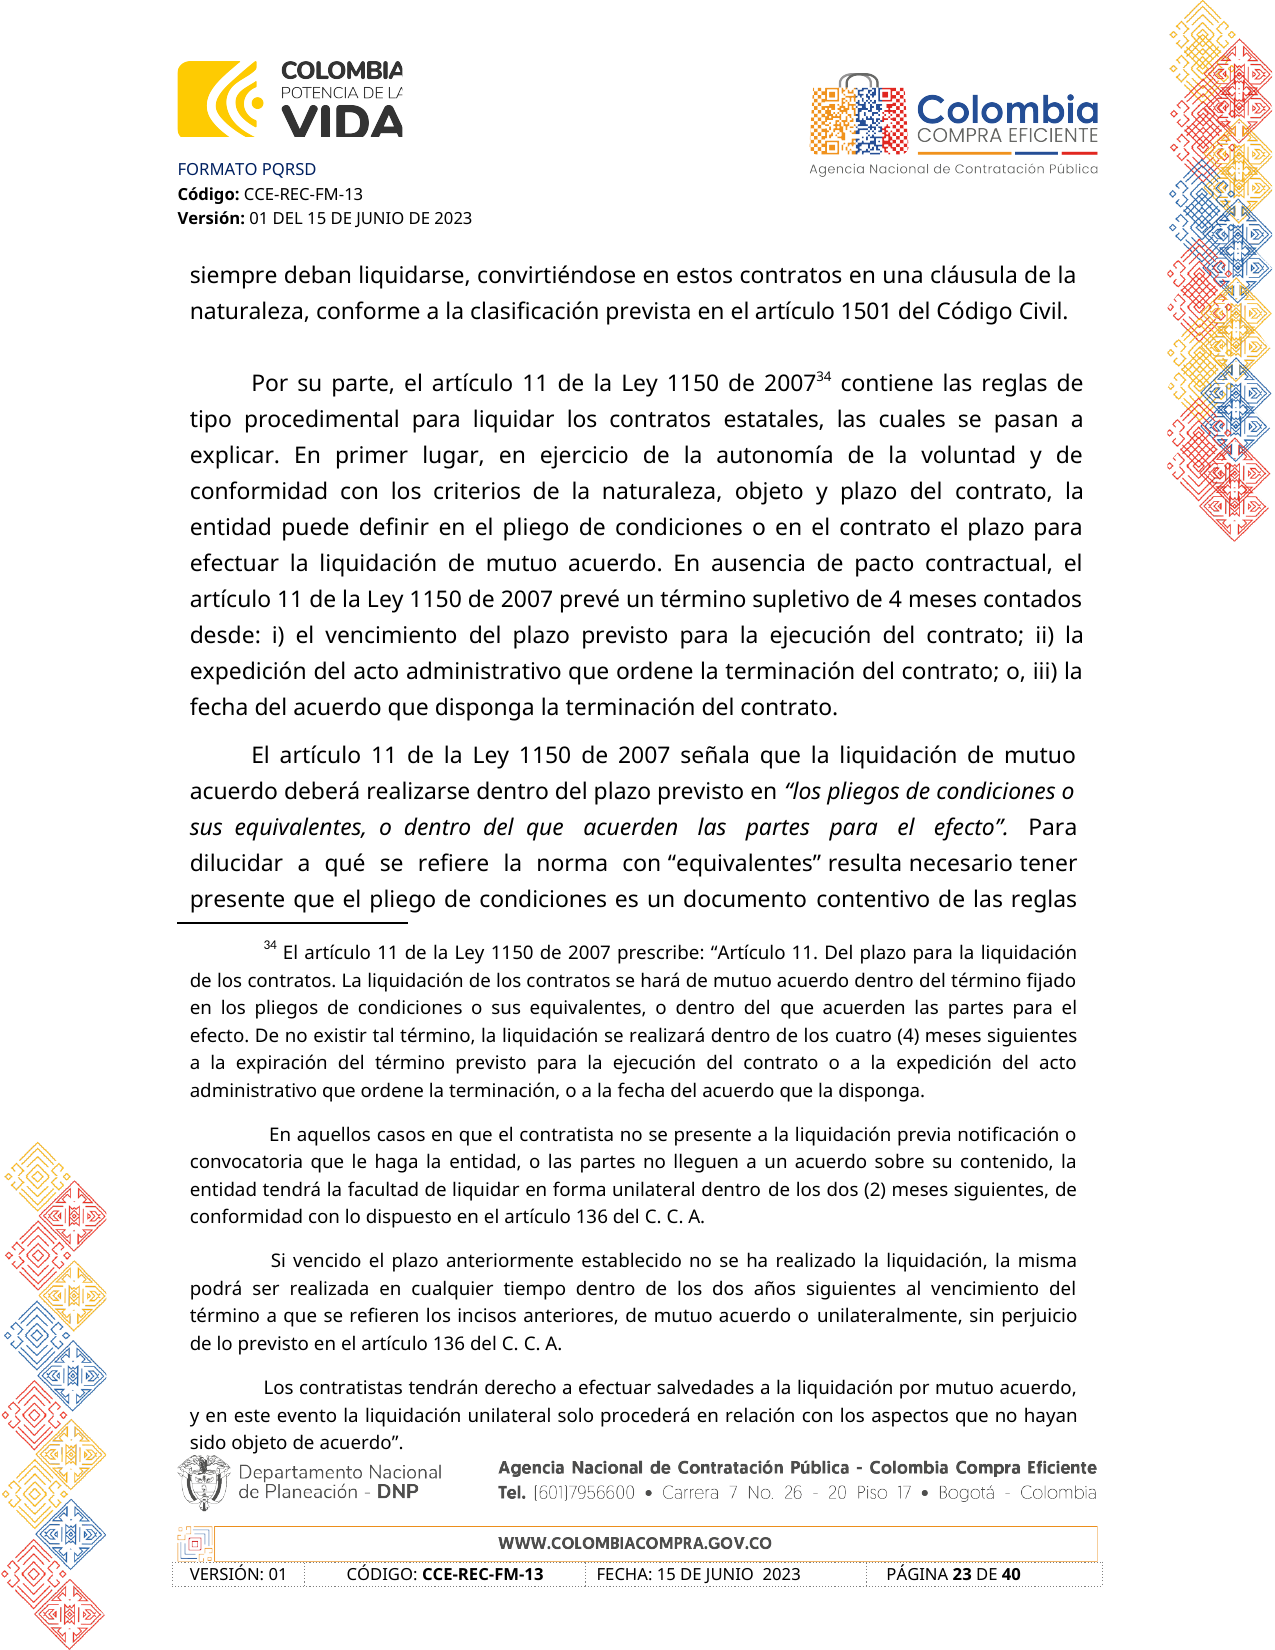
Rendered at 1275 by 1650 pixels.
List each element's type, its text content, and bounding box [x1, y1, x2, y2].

text El artículo 11 de la Ley 1150 de 2007 señala que la liquidación de mutuo acuerdo deberá realizarse dentro del plazo previsto en “los pliegos de condiciones o sus equivalentes, o dentro del que acuerden las partes para el efecto”. Para dilucidar a qué se refiere la norma con “equivalentes” resulta necesario tener presente que el pliego de condiciones es un documento contentivo de las reglas aplicables a un determinado proceso de selección, que “materializa los principios de planeación contractual y de trasparencia, comoquiera que su adecuada formulación permite o garantiza la selección objetiva del contratista de acuerdo con los parámetros de calificación correspondientes para cada tipo de procedimiento [y que] constituye la ley tanto del procedimiento administrativo de selección del contratista, como del contrato a celebrar”. A partir de tales características debe determinarse la equivalencia de un documento con un pliego de condiciones, la cual se puede ejemplificar claramente con la invitación a participar en los procesos de mínima cuantía, documento dentro del cual la entidad contratante debe fijar las reglas aplicables al procedimiento de selección, cumpliendo con la función del pliego de condiciones. En tal sentido, es un documento “equivalente” del mismo en los términos del artículo 11 Ibídem, dentro del cual es viable establecer el plazo para la liquidación de mutuo acuerdo. [189, 739, 1077, 914]
picture [809, 73, 1098, 177]
picture [0, 1141, 106, 1648]
text Por su parte, el artículo 11 de la Ley 1150 de 2007 contiene las reglas de tipo procedimental para liquidar los contratos estatales, las cuales se pasan a explicar. En primer lugar, en ejercicio de la autonomía de la voluntad y de conformidad con los criterios de la naturaleza, objeto y plazo del contrato, la entidad puede definir en el pliego de condiciones o en el contrato el plazo para efectuar la liquidación de mutuo acuerdo. En ausencia de pacto contractual, el artículo 11 de la Ley 1150 de 2007 prevé un término supletivo de 4 meses contados desde: i) el vencimiento del plazo previsto para la ejecución del contrato; ii) la expedición del acto administrativo que ordene la terminación del contrato; o, iii) la fecha del acuerdo que disponga la terminación del contrato. [189, 367, 1084, 722]
picture [177, 1455, 1098, 1562]
picture [177, 61, 402, 137]
picture [1165, 0, 1272, 539]
